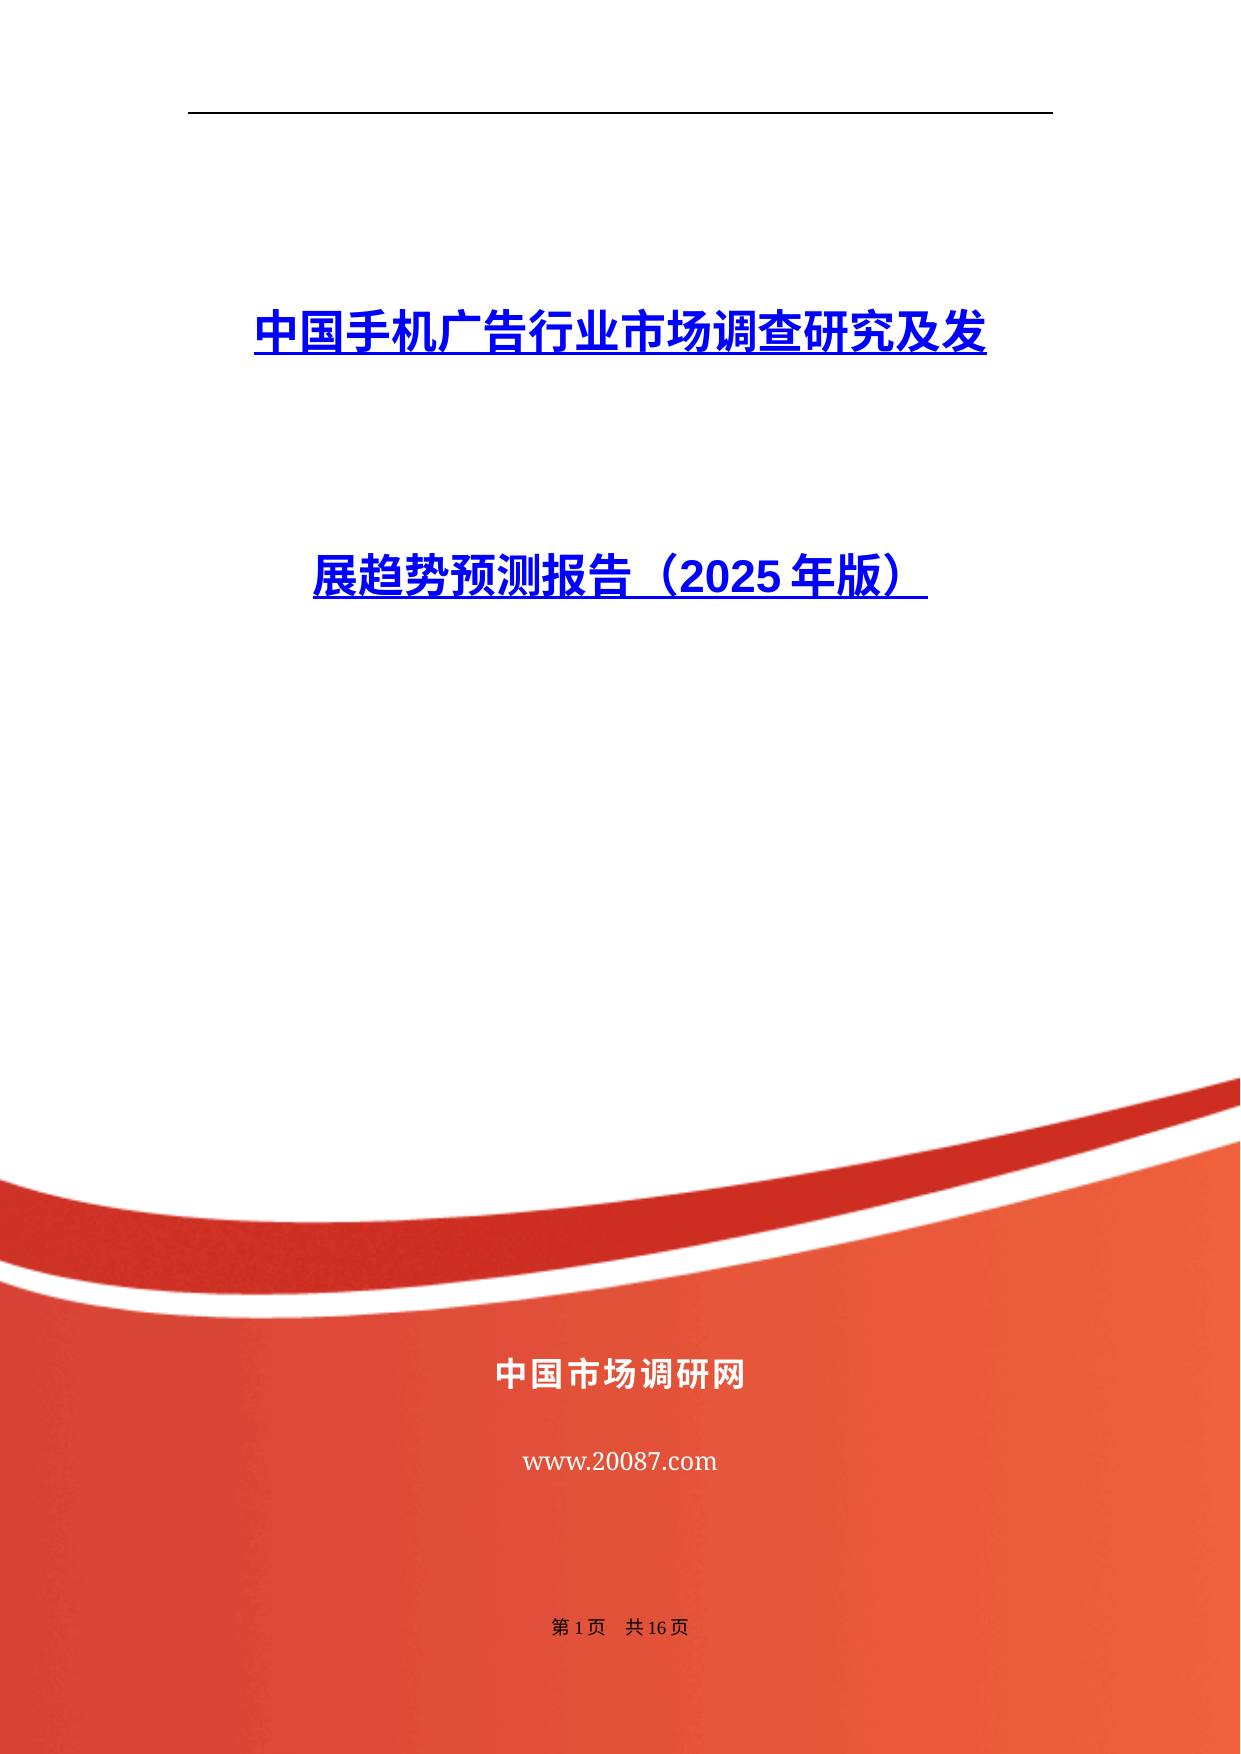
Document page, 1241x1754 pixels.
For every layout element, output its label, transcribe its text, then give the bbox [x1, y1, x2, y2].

table_header 中国手机广告行业市场调查研究及发展趋势预测报告（2025年版） [188, 207, 1053, 773]
subtitle 中国市场调研网 [187, 1339, 1053, 1404]
picture [0, 1006, 1241, 1754]
text www.20087.com [187, 1428, 1053, 1493]
